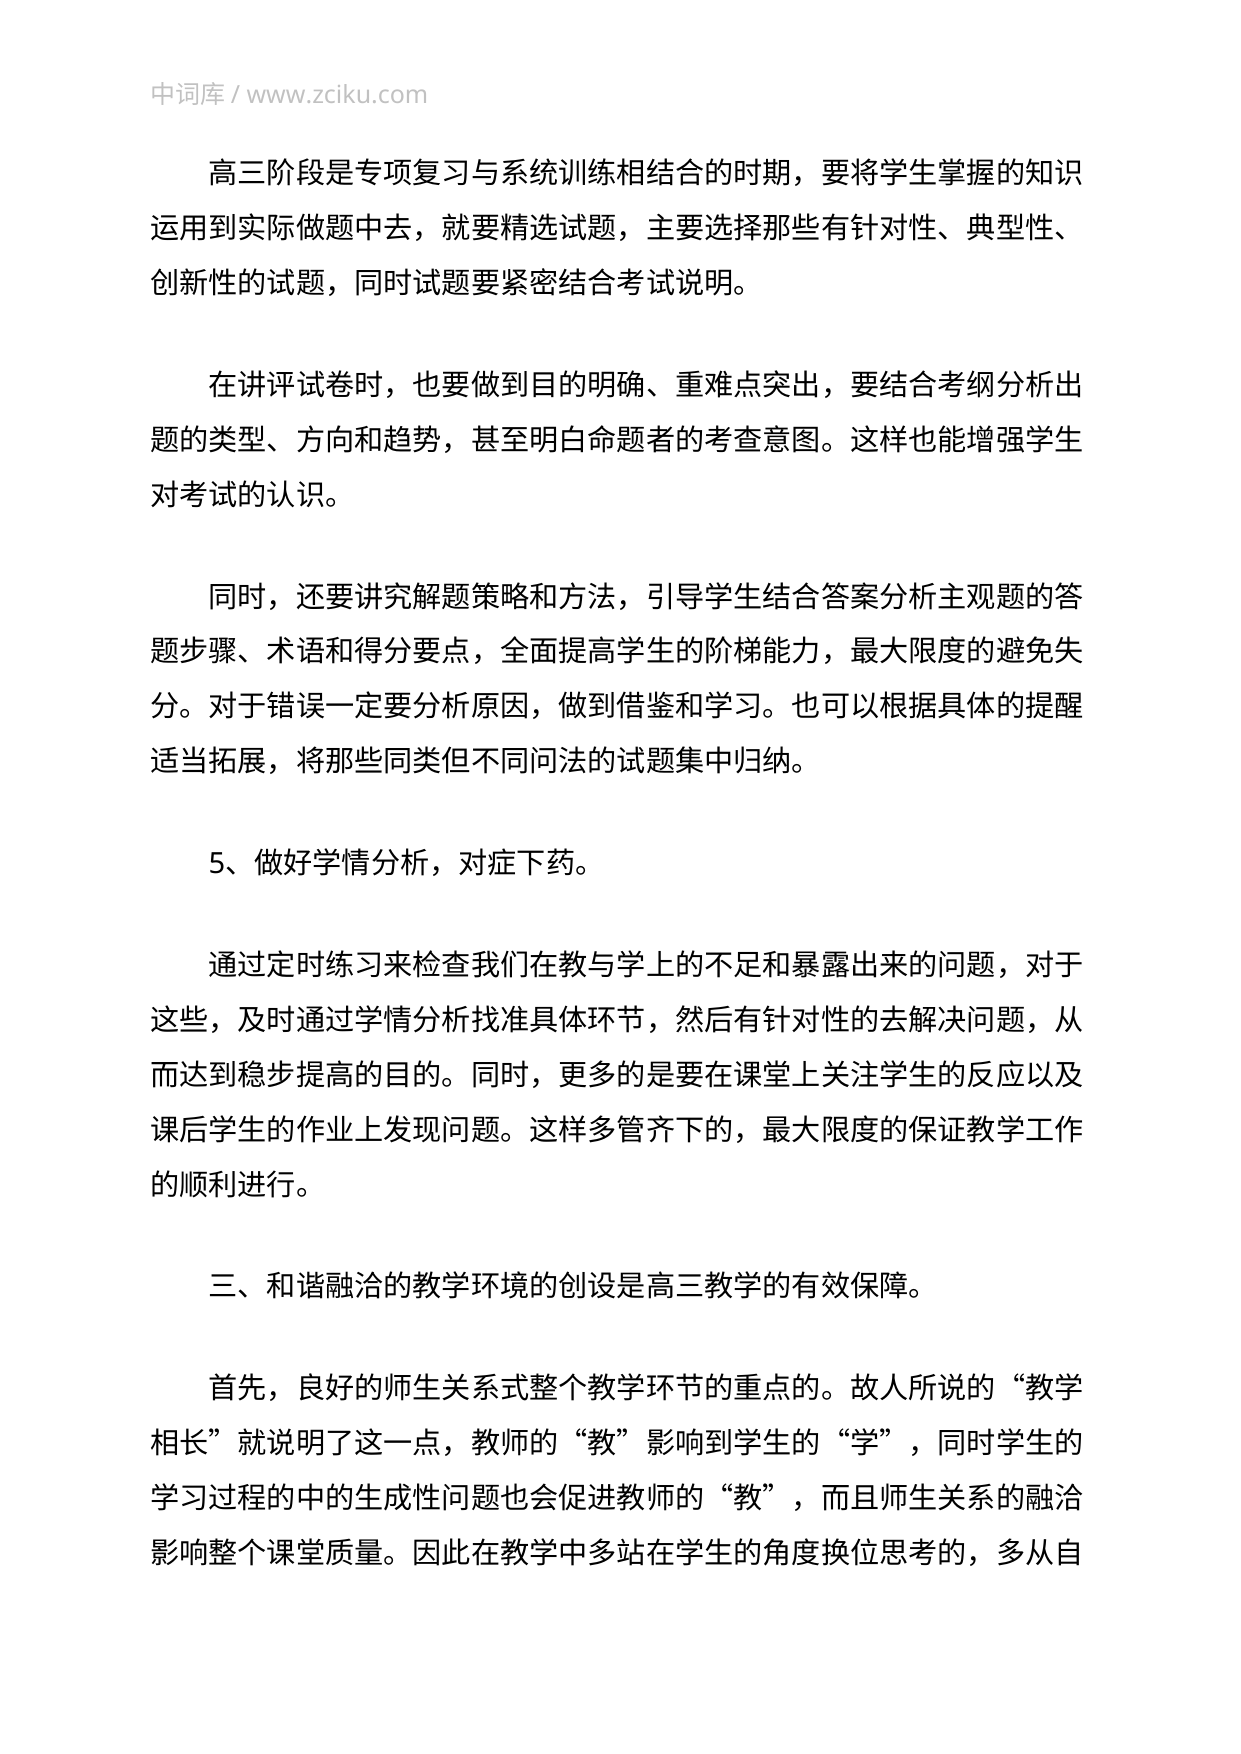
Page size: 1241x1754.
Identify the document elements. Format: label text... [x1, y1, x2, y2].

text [150, 1365, 1090, 1572]
text 同时，还要讲究解题策略和方法，引导学生结合答案分析主观题的答题步骤、术语和得分要点，全面提高学生的阶梯能力，最大限度的避免失分。对于错误一定要分析原因，做到借鉴和学习。也可以根据具体的提醒适当拓展，将那些同类但不同问法的试题集中归纳。 [150, 573, 1090, 780]
text 5、做好学情分析，对症下药。 [150, 839, 1090, 882]
text 高三阶段是专项复习与系统训练相结合的时期，要将学生掌握的知识运用到实际做题中去，就要精选试题，主要选择那些有针对性、典型性、创新性的试题，同时试题要紧密结合考试说明。 [150, 150, 1090, 302]
text 在讲评试卷时，也要做到目的明确、重难点突出，要结合考纲分析出题的类型、方向和趋势，甚至明白命题者的考查意图。这样也能增强学生对考试的认识。 [150, 362, 1090, 514]
text 通过定时练习来检查我们在教与学上的不足和暴露出来的问题，对于这些，及时通过学情分析找准具体环节，然后有针对性的去解决问题，从而达到稳步提高的目的。同时，更多的是要在课堂上关注学生的反应以及课后学生的作业上发现问题。这样多管齐下的，最大限度的保证教学工作的顺利进行。 [150, 942, 1090, 1203]
text 三、和谐融洽的教学环境的创设是高三教学的有效保障。 [150, 1263, 1090, 1305]
